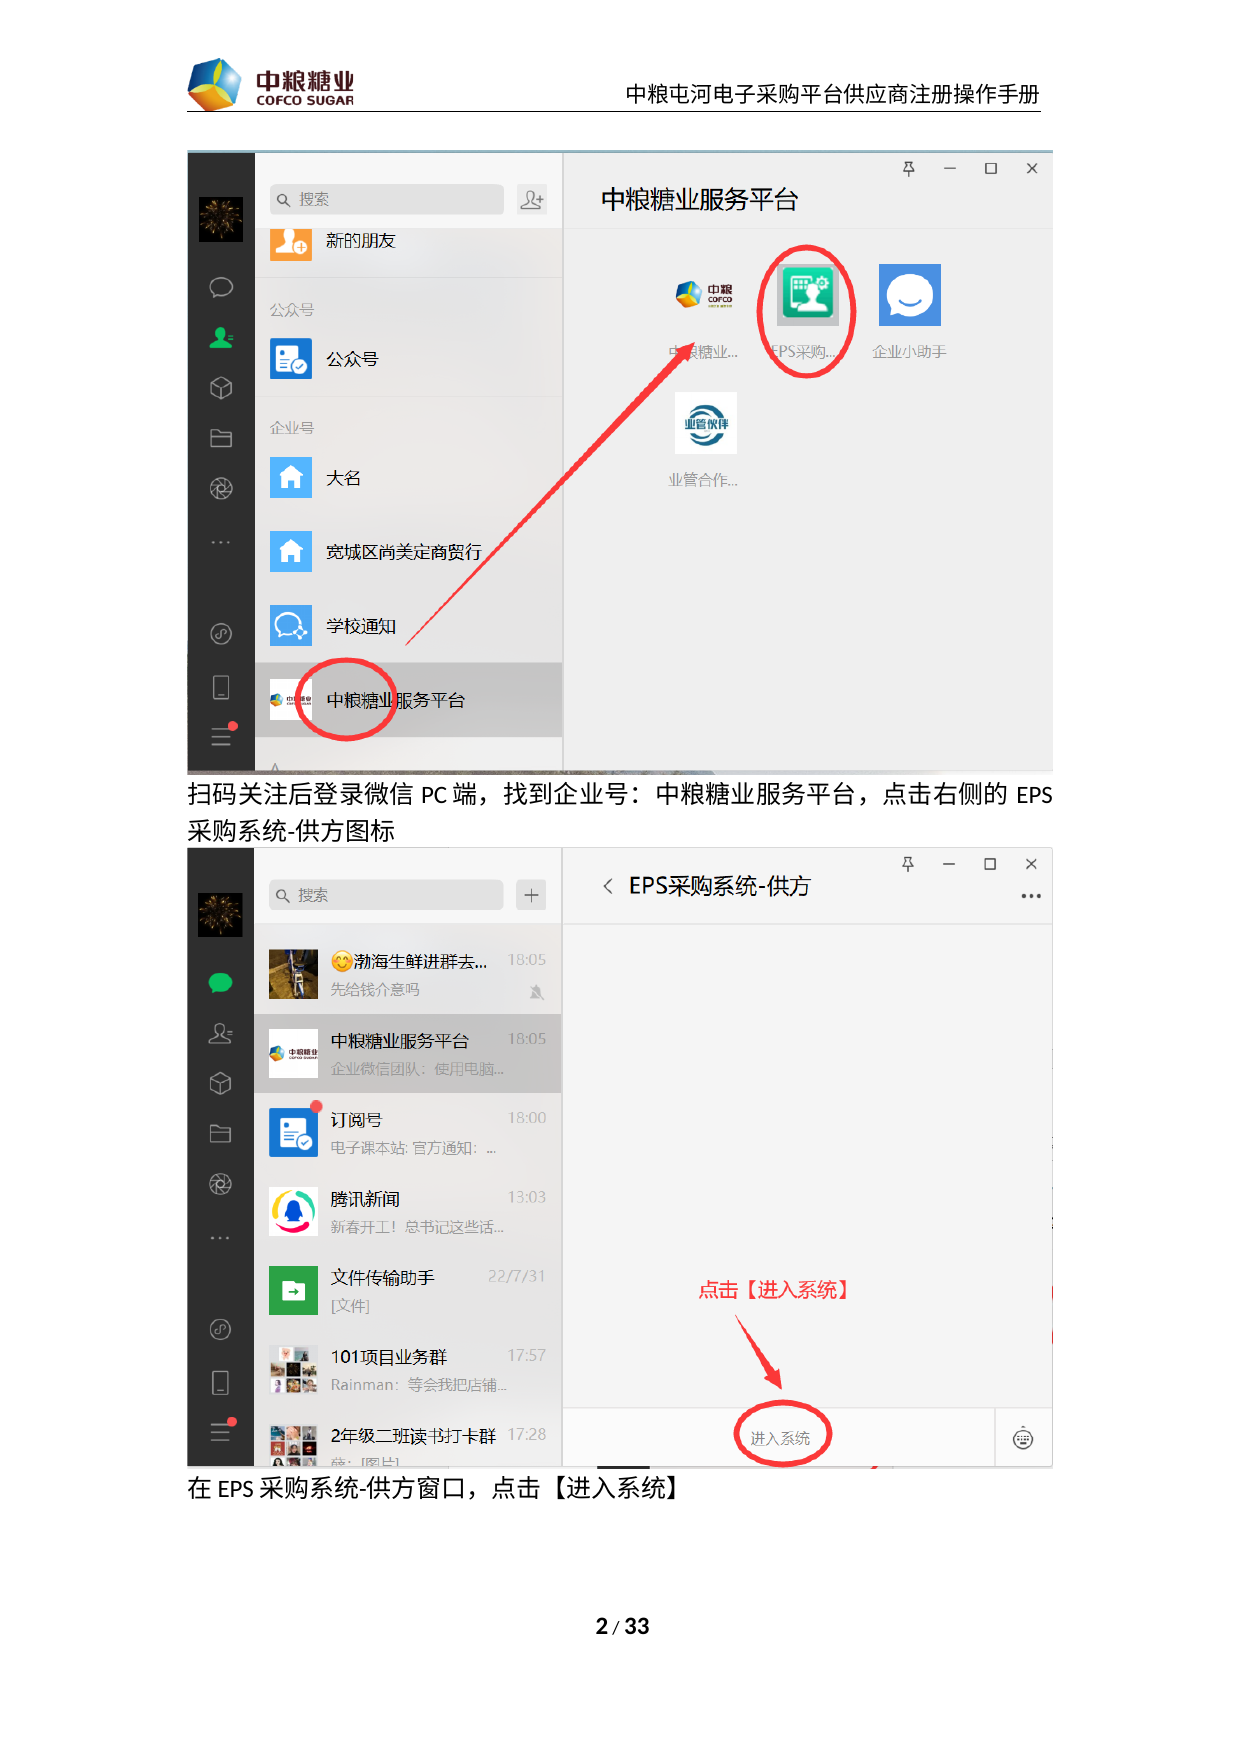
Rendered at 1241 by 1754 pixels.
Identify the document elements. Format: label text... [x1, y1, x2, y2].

text 在EPS采购系统-供方窗口，点击【进入系统】 [187, 1469, 1053, 1504]
picture [187, 847, 1053, 1469]
picture [187, 58, 354, 111]
text 扫码关注后登录微信PC端，找到企业号：中粮糖业服务平台，点击右侧的EPS采购系统-供方图标 [187, 775, 1053, 847]
picture [187, 150, 1053, 775]
